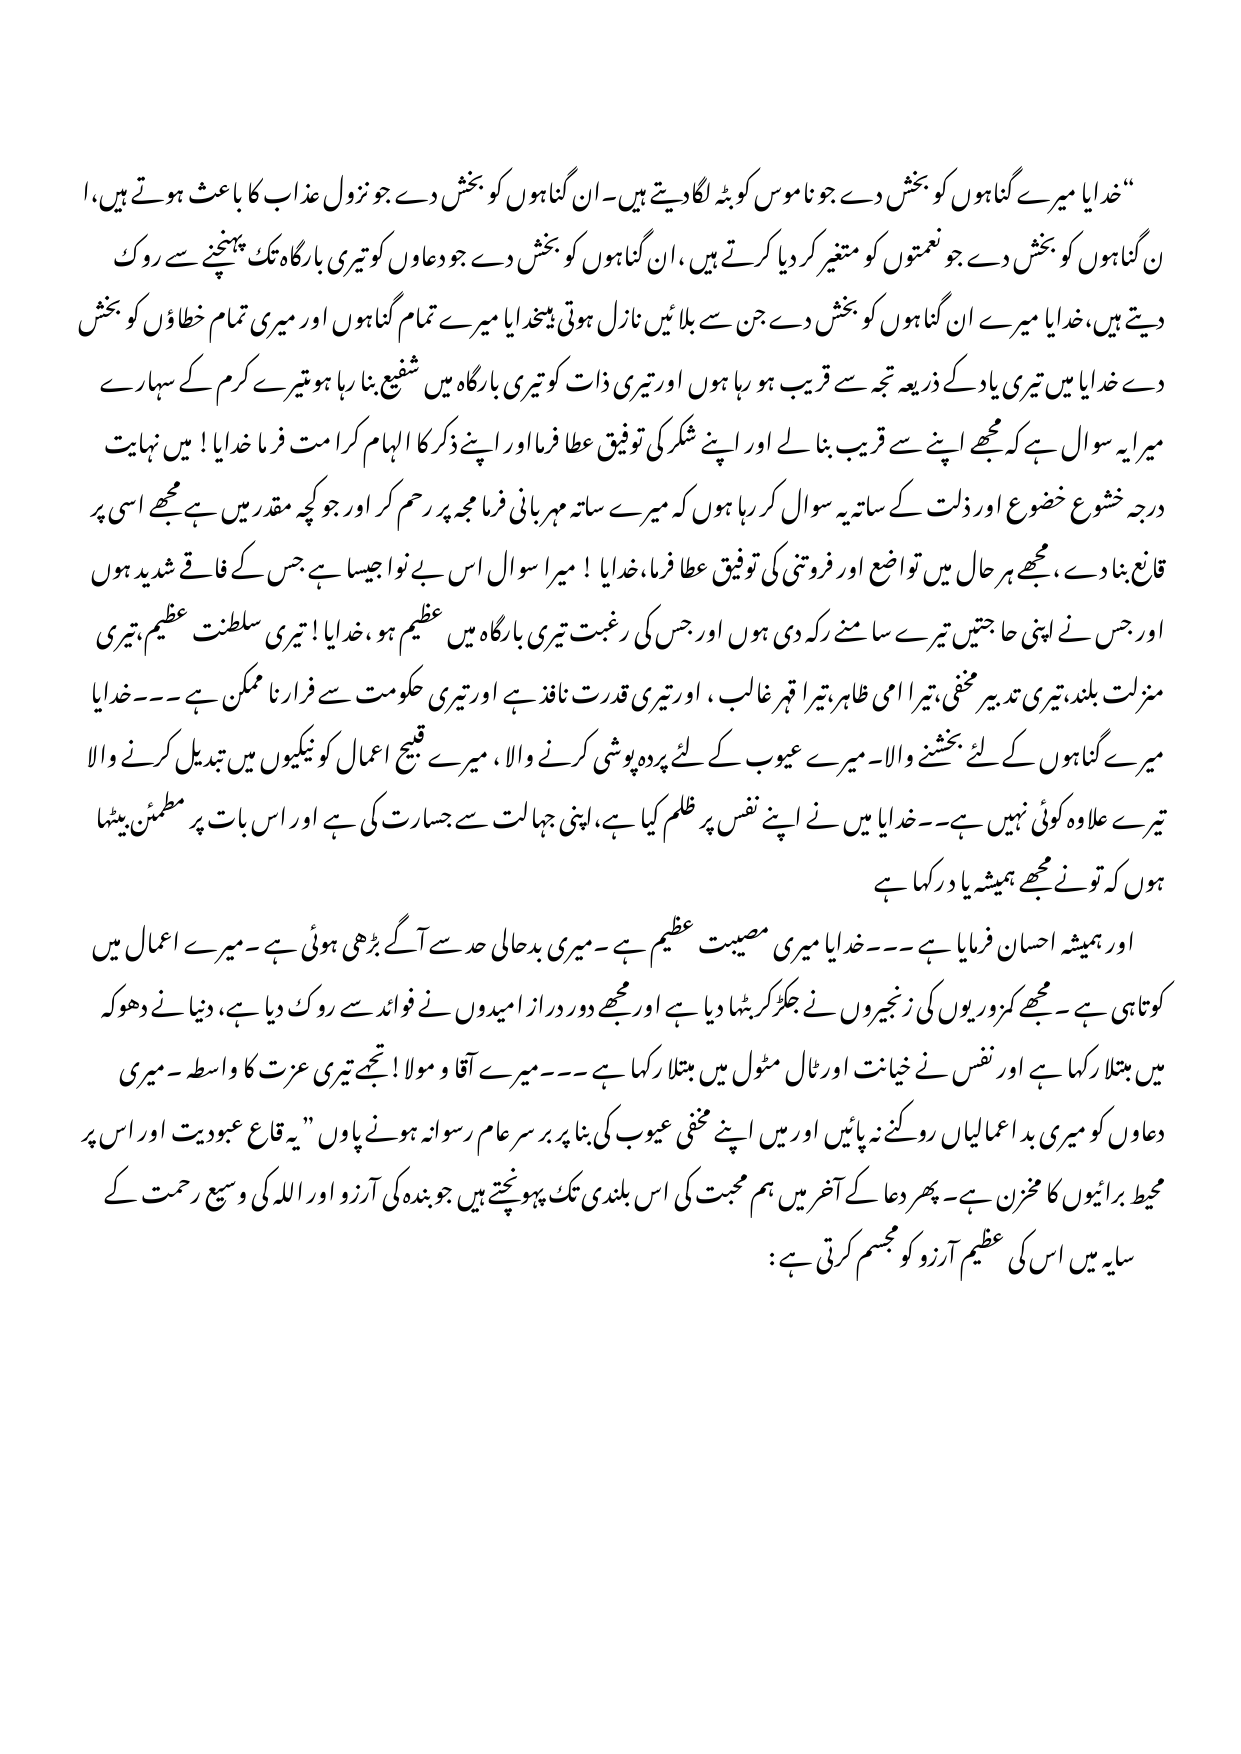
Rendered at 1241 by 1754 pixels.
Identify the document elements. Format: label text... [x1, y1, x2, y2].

text اور ہميشہ احسان فرمایا ہے ۔۔۔خدایا ميری مصيبت عظيم ہے ۔ميری بدحالی حد سے آگے بڑهی ہوئی ہے ۔ميرے اعمال ميں کوتاہی ہے ۔ مجھے کمزوریوں کی زنجيروں نے جکڑکر بڻها دیا ہے اور مجھے دور دراز اميدوں نے فوائد سے روک دیا ہے، دنيا نے دهوکہ ميں مبتلا رکها ہے اور نفس نے خيانت اور ڻال مڻول ميں مبتلا رکها ہے ۔۔۔ميرے آقا و مولا!تجهے تيری عزت کا واسطہ ۔ميری دعاوں کو ميری بد اعمالياں روکنے نہ پائيں اور ميں اپنے مخفی عيوب کی بنا پر بر سر عام رسوانہ ہونے پاوں ” یہ قاع عبودیت اور اس پر محيط برائيوں کا مخزن ہے۔ پھر دعا کے آخر ميں ہم محبت کی اس بلندی تک پہونچتے ہيں جو بندہ کی آرزو اور الله کی وسيع رحمت کے [75, 906, 1165, 1219]
text “خدایا ميرے گناہوں کو بخش دے جو ناموس کو بڻہ لگادیتے ہيں۔ان گناہوں کو بخش دے جو نزول عذاب کا باعث ہوتے ہيں،ا ن گناہوں کو بخش دے جو نعمتوں کو متغير کر دیا کرتے ہيں ،ان گناہوں کو بخش دے جو دعاوں کو تيری بارگاہ تک پہنچنے سے روک دیتے ہيں،خدایا ميرے ان گناہوں کو بخش دے جن سے بلا ئيں نازل ہوتی ہيںخدایا ميرے تمام گناہوں اور ميری تمام خطاؤں کو بخش دے خدایا ميں تيری یاد کے ذریعہ تجه سے قریب ہو رہا ہوں اور تيری ذات کو تيری بارگاہ ميں شفيع بنا رہا ہوںتيرے کرم کے سہارے ميرا یہ سوال ہے کہ مجھے اپنے سے قریب بنا لے اور اپنے شکر کی توفيق عطا فرمااور اپنے ذکر کا الہام کرا مت فر ما خدایا! ميں نہایت درجہ خشوع خضوع اور ذلت کے ساته یہ سوال کر رہا ہوں کہ ميرے ساته مہربانی فرما مجه پر رحم کر اور جو کچه مقدر ميں ہے مجھے اسی پر قانع بنا دے ، مجھے ہر حال ميں تواضع اور فروتنی کی توفيق عطا فرما،خدایا ! ميرا سوال اس بے نوا جيسا ہے جس کے فاقے شدید ہوں اور جس نے اپنی حا جتيں تيرے سا منے رکه دی ہوں اور جس کی رغبت تيری بارگاہ ميں عظيم ہو ،خدایا! تيری سلطنت عظيم،تيری منزلت بلند،تيری تدبير مخفی،تيرا امی ظاہر،تيرا قہر غالب ، اور تيری قدرت نافذ ہے اور تيری حکومت سے فرار نا ممکن ہے ۔۔۔خدایا ميرے گناہوں کے لئے بخشنے والا۔ميرے عيوب کے لئے پردہ پوشی کرنے والا ، ميرے قبيح اعمال کو نيکيوں ميں تبدیل کرنے والا تيرے علاوہ کوئی نہيں ہے۔۔خدایا ميں نے اپنے نفس پر ظلم کيا ہے،اپنی جہالت سے جسارت کی ہے اور اس بات پر مطمئن بيڻها ہوں کہ تونے مجھے ہميشہ یا د رکها ہے [75, 156, 1165, 906]
text سایہ ميں اس کی عظيم آرزو کومجسم کرتی ہے : [75, 1219, 1165, 1281]
